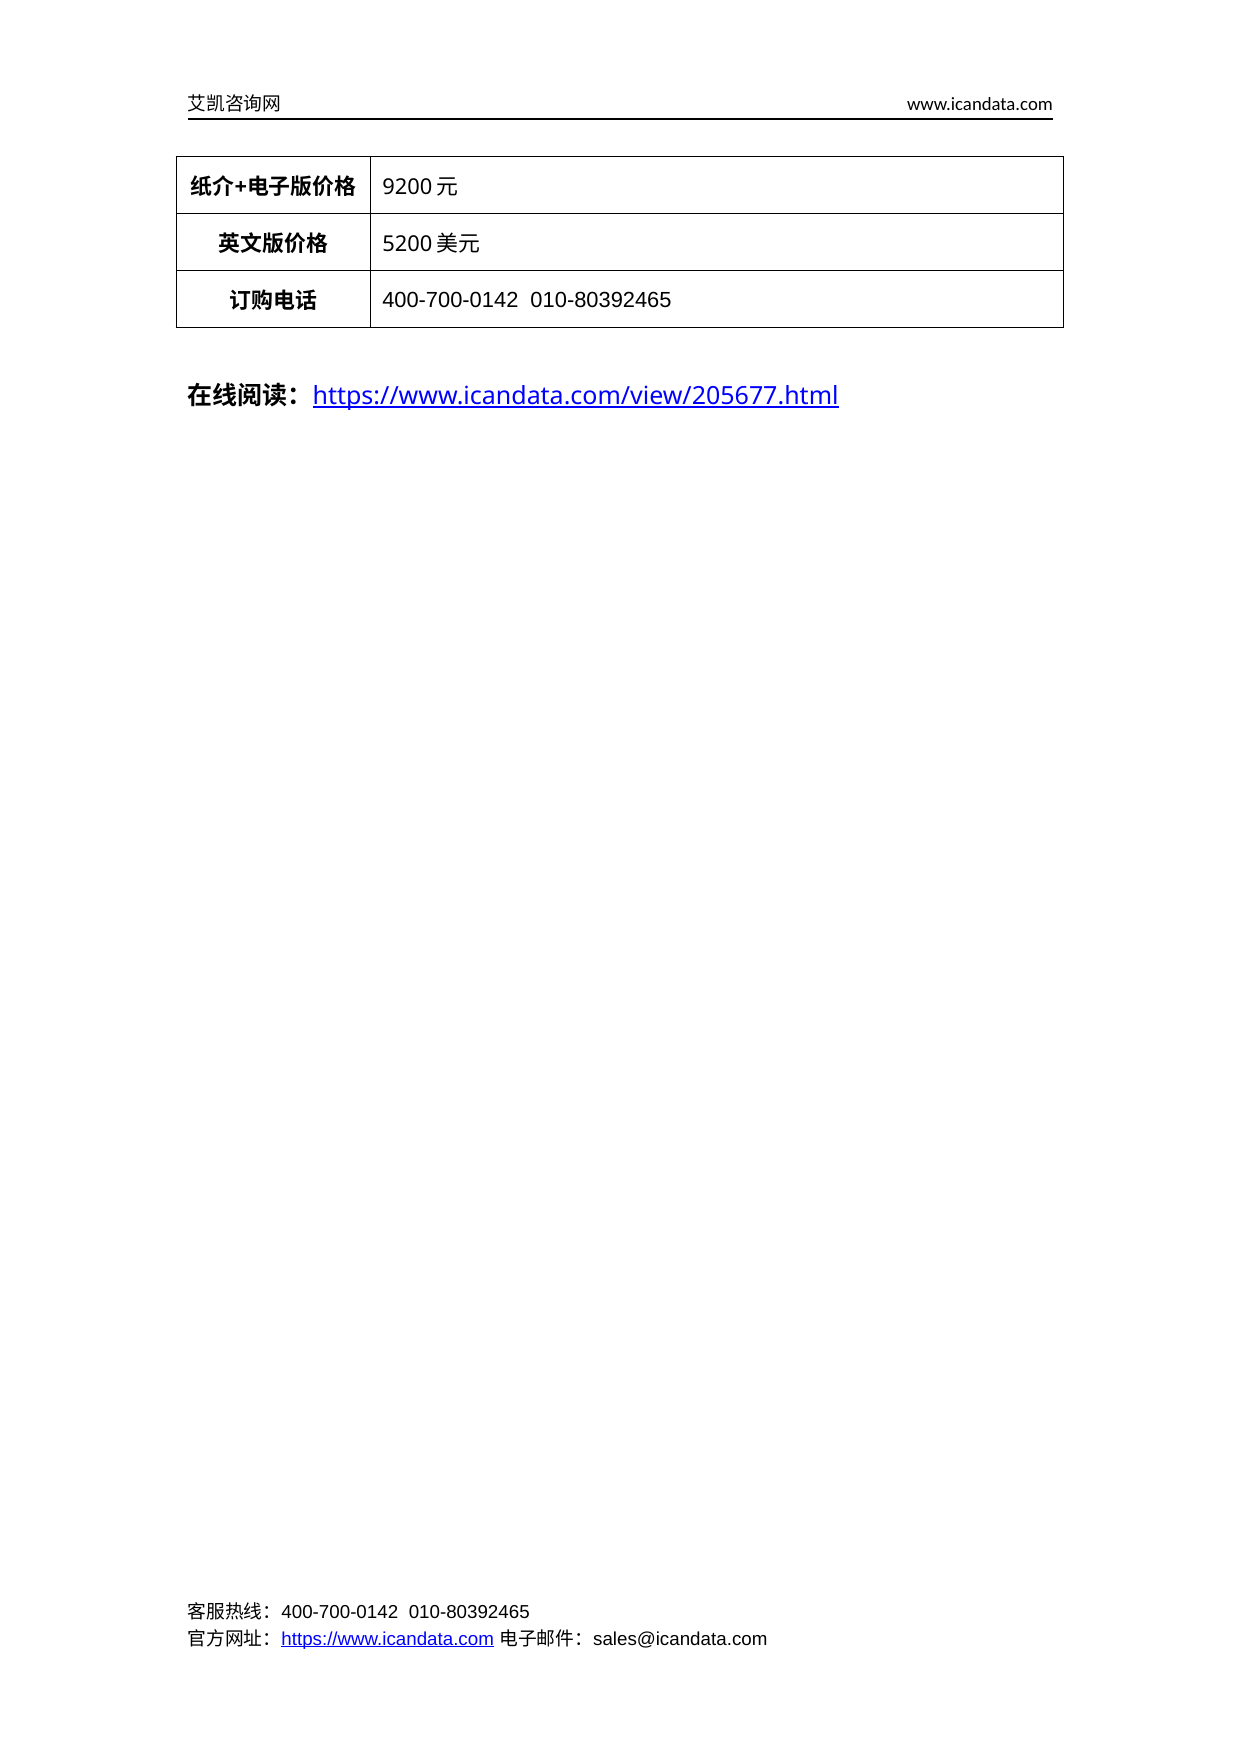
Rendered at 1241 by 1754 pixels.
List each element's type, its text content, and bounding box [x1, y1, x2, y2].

text 在线阅读：https://www.icandata.com/view/205677.html [187, 361, 1053, 426]
table_cell 5200美元 [371, 214, 1063, 270]
table_cell 9200元 [371, 157, 1063, 213]
table_cell 英文版价格 [177, 214, 370, 270]
table_cell 纸介+电子版价格 [177, 157, 370, 213]
table_cell 订购电话 [177, 271, 370, 327]
table_cell 400-700-0142 010-80392465 [371, 271, 1063, 327]
